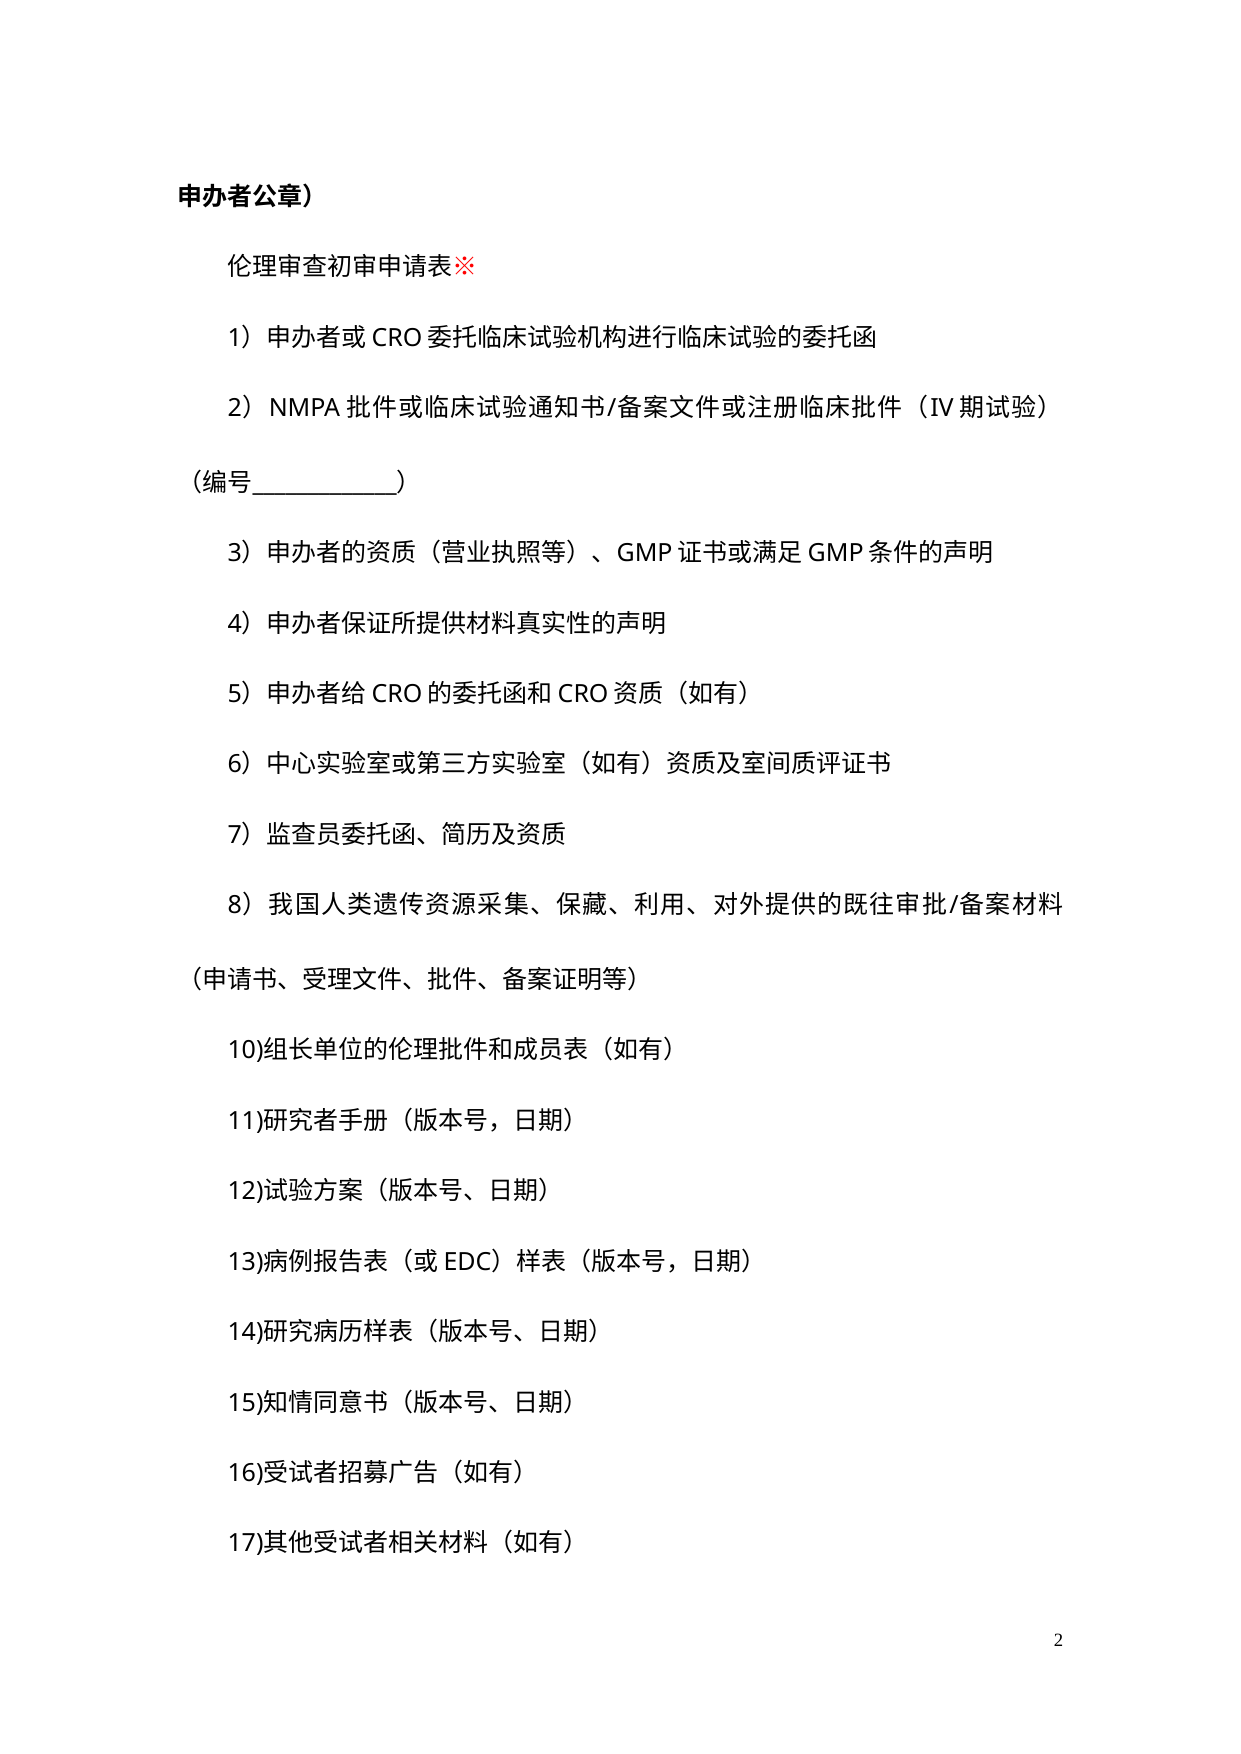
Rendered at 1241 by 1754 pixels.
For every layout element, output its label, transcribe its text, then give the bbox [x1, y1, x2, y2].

text 12)试验方案（版本号、日期） [177, 1156, 1063, 1221]
text 10)组长单位的伦理批件和成员表（如有） [177, 1016, 1063, 1081]
text 17)其他受试者相关材料（如有） [177, 1508, 1063, 1573]
text 7）监查员委托函、简历及资质 [177, 800, 1063, 865]
text 13)病例报告表（或EDC）样表（版本号，日期） [177, 1227, 1063, 1292]
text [177, 162, 1063, 227]
text 6）中心实验室或第三方实验室（如有）资质及室间质评证书 [177, 729, 1063, 794]
text 1）申办者或CRO委托临床试验机构进行临床试验的委托函 [177, 303, 1063, 368]
text 4）申办者保证所提供材料真实性的声明 [177, 589, 1063, 654]
text 3）申办者的资质（营业执照等）、GMP证书或满足GMP条件的声明 [177, 518, 1063, 583]
text 8）我国人类遗传资源采集、保藏、利用、对外提供的既往审批/备案材料（申请书、受理文件、批件、备案证明等） [177, 870, 1063, 1010]
text 16)受试者招募广告（如有） [177, 1438, 1063, 1503]
text 11)研究者手册（版本号，日期） [177, 1086, 1063, 1151]
text 伦理审查初审申请表※ [177, 232, 1063, 297]
text 15)知情同意书（版本号、日期） [177, 1368, 1063, 1433]
text 2）NMPA批件或临床试验通知书/备案文件或注册临床批件（IV期试验）（编号_____________） [177, 373, 1063, 513]
text 14)研究病历样表（版本号、日期） [177, 1297, 1063, 1362]
text 5）申办者给CRO的委托函和CRO资质（如有） [177, 659, 1063, 724]
